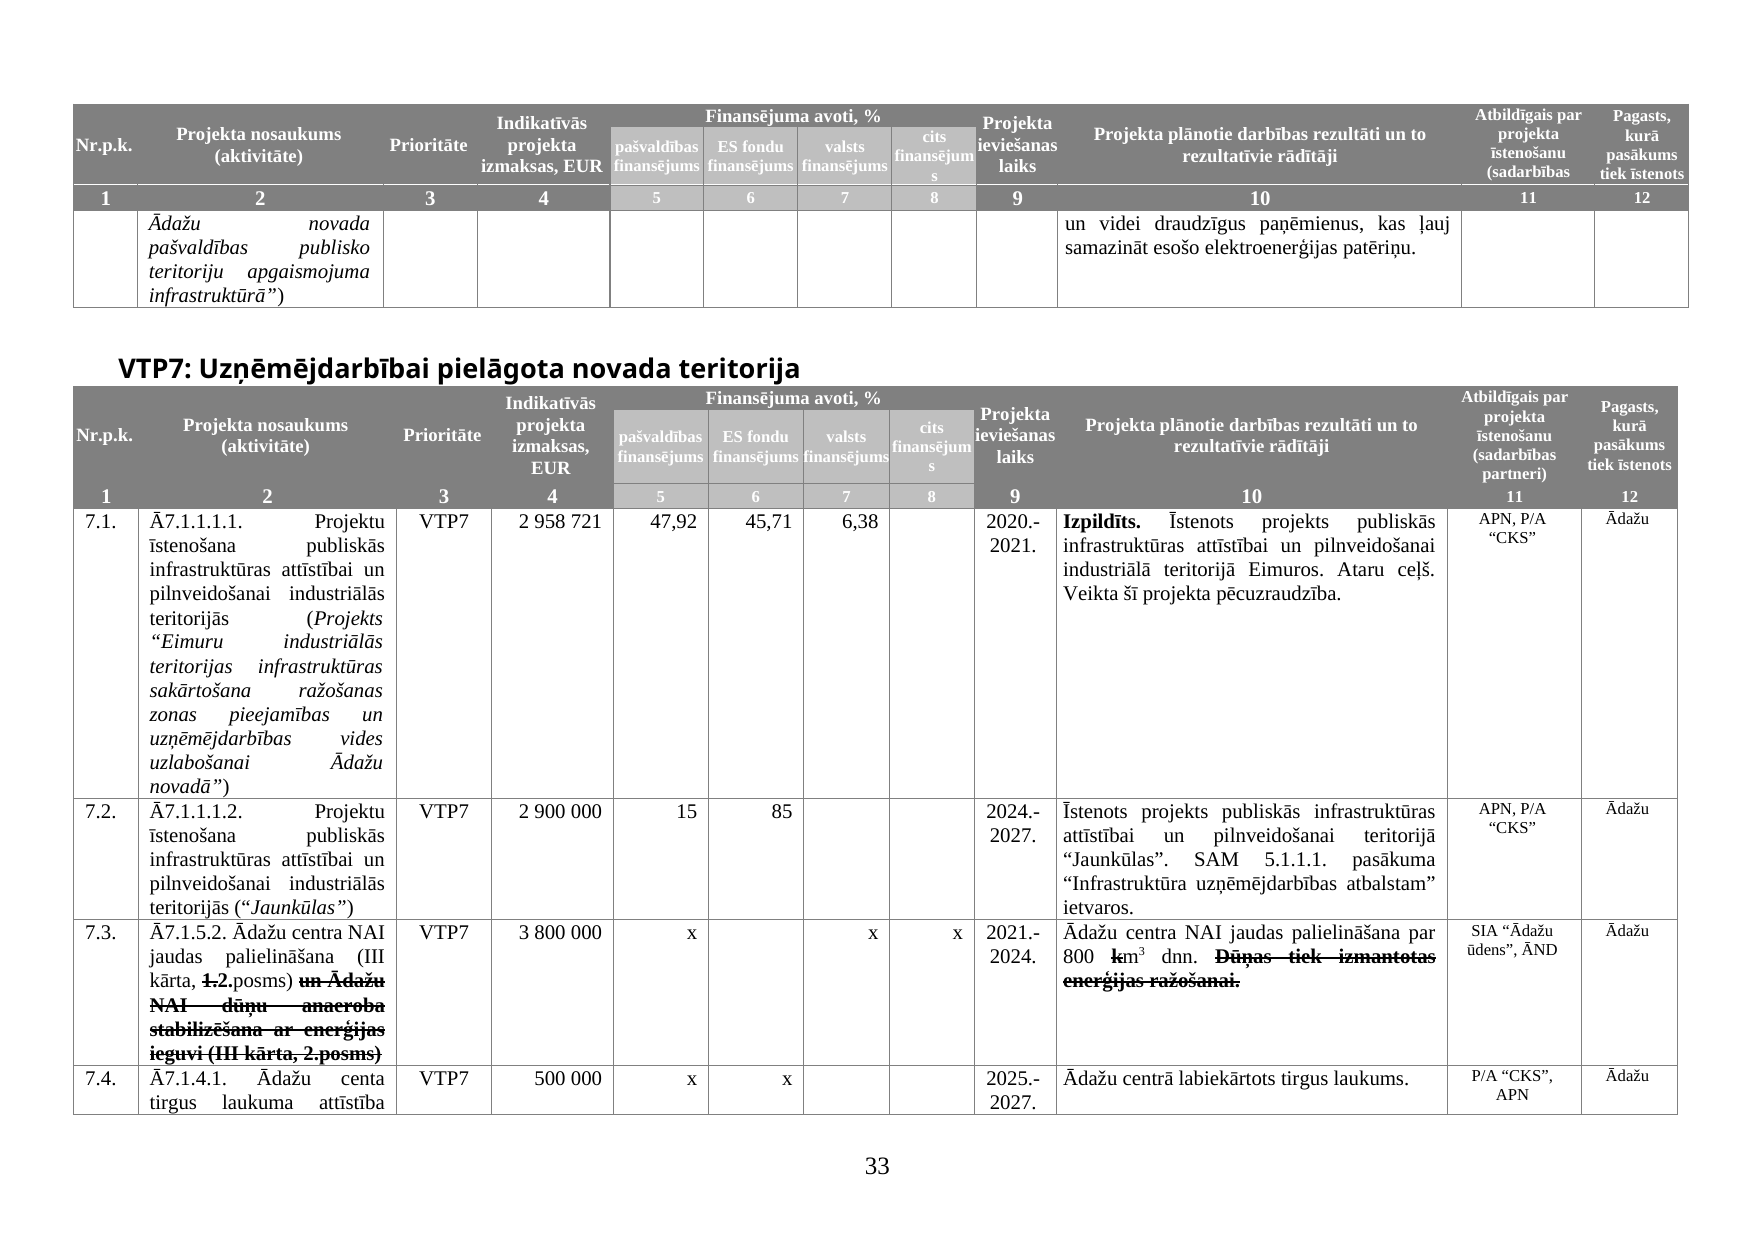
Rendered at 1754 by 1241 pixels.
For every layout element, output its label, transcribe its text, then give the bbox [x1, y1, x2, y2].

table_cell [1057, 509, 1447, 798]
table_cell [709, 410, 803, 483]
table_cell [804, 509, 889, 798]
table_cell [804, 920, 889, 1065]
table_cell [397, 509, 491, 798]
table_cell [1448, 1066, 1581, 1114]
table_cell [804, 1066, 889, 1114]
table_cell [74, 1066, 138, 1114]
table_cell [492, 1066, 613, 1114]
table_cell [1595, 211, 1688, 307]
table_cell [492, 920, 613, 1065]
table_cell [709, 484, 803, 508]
subtitle VTP7: Uzņēmējdarbībai pielāgota novada teritorija [118, 349, 1636, 386]
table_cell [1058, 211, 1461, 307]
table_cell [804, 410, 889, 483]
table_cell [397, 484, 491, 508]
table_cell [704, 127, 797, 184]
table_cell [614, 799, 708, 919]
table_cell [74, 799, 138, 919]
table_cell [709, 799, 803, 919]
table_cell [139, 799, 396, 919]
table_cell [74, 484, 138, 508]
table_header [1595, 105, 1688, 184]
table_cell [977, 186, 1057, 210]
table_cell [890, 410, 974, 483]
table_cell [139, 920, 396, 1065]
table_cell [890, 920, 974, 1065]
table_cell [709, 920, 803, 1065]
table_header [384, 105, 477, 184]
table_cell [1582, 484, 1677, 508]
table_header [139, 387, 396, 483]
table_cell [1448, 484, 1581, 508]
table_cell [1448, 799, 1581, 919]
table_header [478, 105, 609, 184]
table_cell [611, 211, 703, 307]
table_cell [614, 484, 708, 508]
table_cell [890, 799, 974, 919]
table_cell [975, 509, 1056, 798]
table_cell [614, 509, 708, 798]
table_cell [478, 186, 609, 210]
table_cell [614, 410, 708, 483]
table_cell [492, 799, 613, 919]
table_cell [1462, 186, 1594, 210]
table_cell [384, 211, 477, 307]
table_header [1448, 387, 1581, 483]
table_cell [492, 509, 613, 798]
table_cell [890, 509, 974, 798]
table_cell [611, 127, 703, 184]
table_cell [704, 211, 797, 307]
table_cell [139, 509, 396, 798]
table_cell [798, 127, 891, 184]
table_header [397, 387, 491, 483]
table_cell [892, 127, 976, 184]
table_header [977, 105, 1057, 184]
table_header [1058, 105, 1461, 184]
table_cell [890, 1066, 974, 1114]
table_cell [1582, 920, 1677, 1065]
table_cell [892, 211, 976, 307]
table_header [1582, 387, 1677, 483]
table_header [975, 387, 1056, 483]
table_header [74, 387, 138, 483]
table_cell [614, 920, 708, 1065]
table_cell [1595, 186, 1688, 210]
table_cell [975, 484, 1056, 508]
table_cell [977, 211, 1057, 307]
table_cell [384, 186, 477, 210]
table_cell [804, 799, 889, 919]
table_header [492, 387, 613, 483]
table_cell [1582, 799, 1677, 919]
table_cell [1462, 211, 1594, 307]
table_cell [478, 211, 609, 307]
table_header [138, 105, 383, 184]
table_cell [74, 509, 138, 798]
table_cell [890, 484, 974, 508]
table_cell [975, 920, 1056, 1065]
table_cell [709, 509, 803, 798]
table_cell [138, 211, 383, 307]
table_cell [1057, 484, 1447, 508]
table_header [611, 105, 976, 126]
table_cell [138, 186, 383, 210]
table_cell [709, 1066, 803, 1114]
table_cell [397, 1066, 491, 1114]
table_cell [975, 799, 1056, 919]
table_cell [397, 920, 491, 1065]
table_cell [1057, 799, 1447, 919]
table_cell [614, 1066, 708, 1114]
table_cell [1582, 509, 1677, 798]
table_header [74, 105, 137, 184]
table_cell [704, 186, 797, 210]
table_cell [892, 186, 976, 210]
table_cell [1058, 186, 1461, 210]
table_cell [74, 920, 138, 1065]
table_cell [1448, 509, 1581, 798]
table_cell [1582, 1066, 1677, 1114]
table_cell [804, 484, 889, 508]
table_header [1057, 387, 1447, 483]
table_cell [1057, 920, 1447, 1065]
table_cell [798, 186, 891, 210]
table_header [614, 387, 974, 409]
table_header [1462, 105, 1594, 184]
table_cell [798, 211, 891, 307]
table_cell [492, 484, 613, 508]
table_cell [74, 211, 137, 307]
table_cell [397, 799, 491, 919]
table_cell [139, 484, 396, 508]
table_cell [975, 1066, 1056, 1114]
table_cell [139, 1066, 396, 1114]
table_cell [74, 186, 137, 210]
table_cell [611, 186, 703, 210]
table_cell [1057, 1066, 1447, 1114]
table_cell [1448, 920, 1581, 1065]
